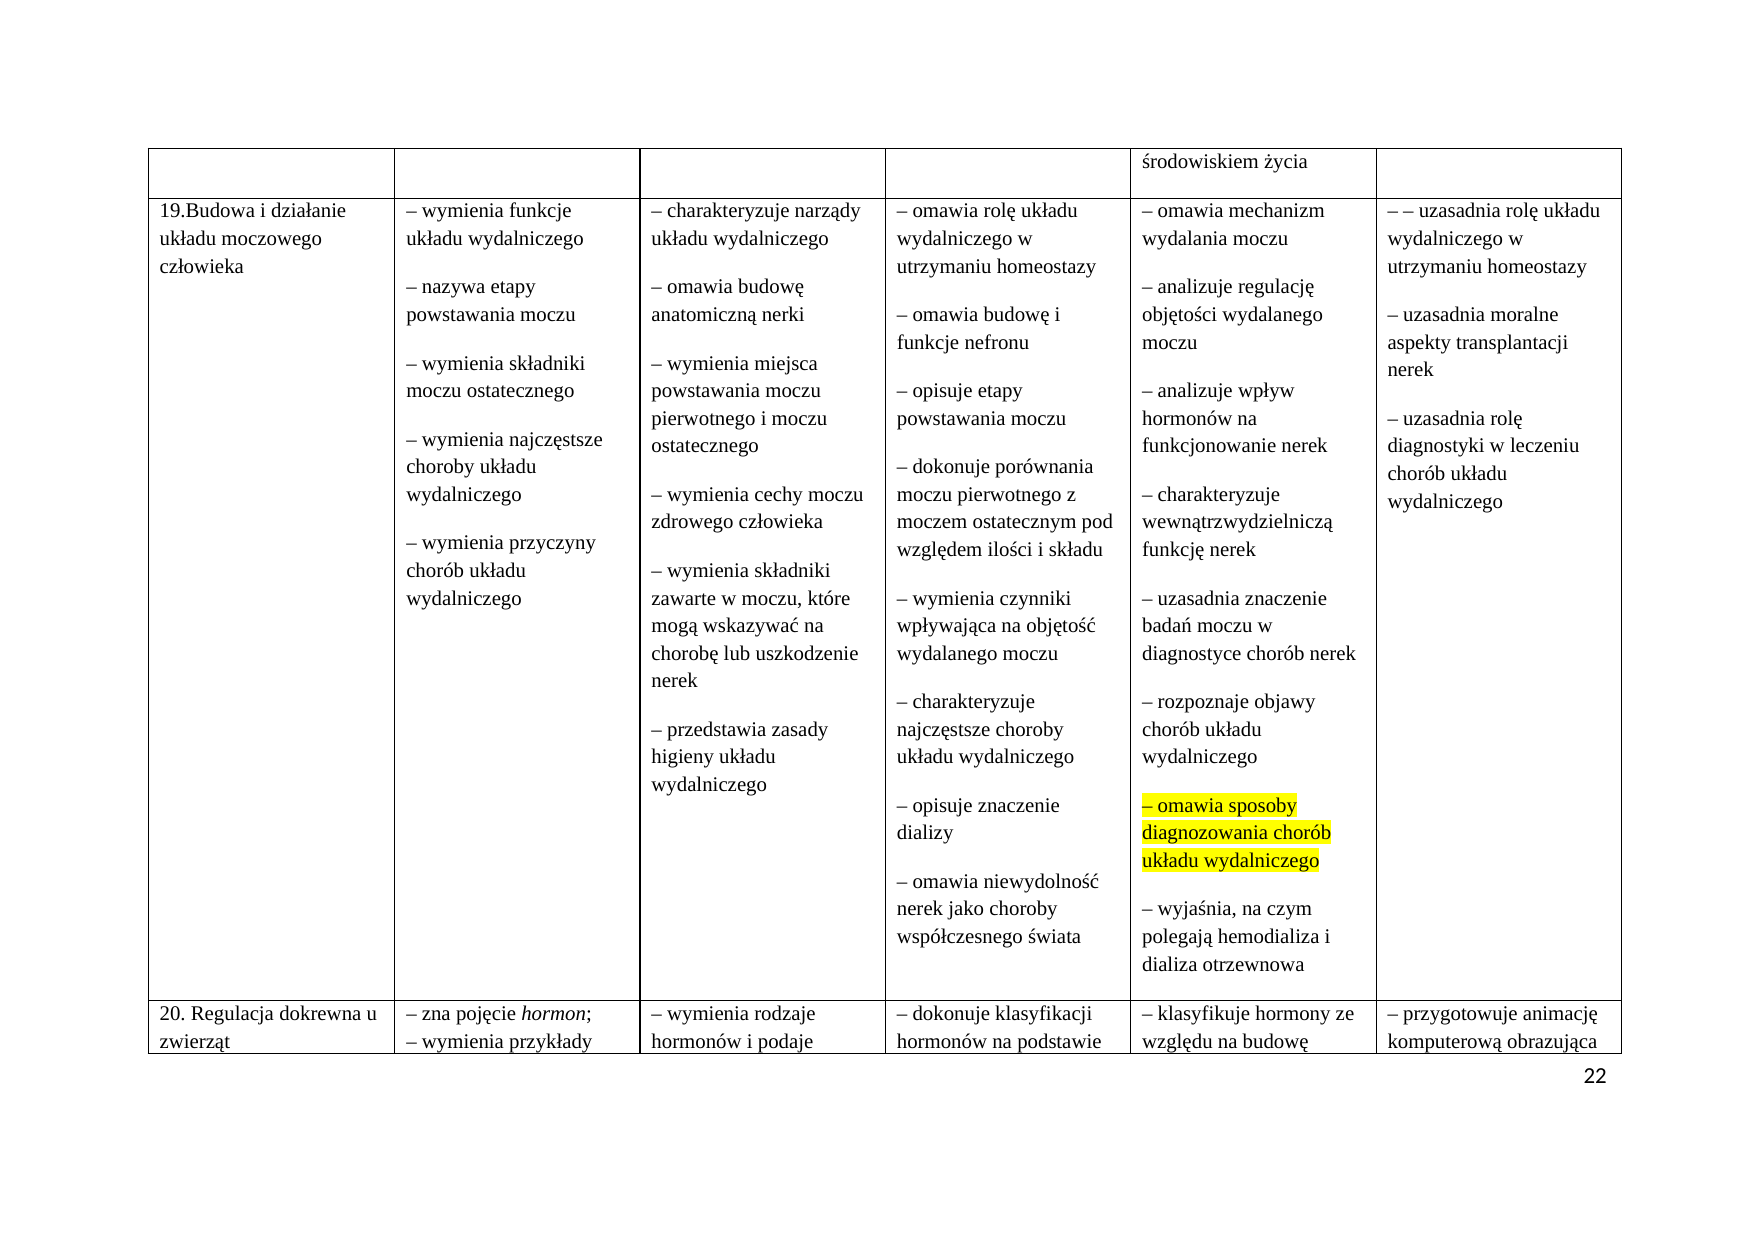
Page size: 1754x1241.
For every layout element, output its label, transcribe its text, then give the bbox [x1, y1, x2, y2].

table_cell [1131, 149, 1376, 197]
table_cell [1377, 149, 1621, 197]
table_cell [1131, 1001, 1376, 1053]
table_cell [395, 1001, 639, 1053]
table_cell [149, 149, 394, 197]
table_cell – wymienia funkcje układu wydalniczego – nazywa etapy powstawania moczu – wymienia składniki moczu ostatecznego – wymienia najczęstsze choroby układu wydalniczego – wymienia przyczyny chorób układu wydalniczego [395, 199, 639, 1000]
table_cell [149, 1001, 394, 1053]
table_cell 19.Budowa i działanie układu moczowego człowieka [149, 199, 394, 1000]
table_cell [641, 1001, 885, 1053]
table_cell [395, 149, 639, 197]
table_cell – charakteryzuje narządy układu wydalniczego – omawia budowę anatomiczną nerki – wymienia miejsca powstawania moczu pierwotnego i moczu ostatecznego – wymienia cechy moczu zdrowego człowieka – wymienia składniki zawarte w moczu, które mogą wskazywać na chorobę lub uszkodzenie nerek – przedstawia zasady higieny układu wydalniczego [641, 199, 885, 1000]
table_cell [641, 149, 885, 197]
table_cell – – uzasadnia rolę układu wydalniczego w utrzymaniu homeostazy – uzasadnia moralne aspekty transplantacji nerek – uzasadnia rolę diagnostyki w leczeniu chorób układu wydalniczego [1377, 199, 1621, 1000]
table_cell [886, 1001, 1130, 1053]
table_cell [1377, 1001, 1621, 1053]
table_cell – omawia rolę układu wydalniczego w utrzymaniu homeostazy – omawia budowę i funkcje nefronu – opisuje etapy powstawania moczu – dokonuje porównania moczu pierwotnego z moczem ostatecznym pod względem ilości i składu – wymienia czynniki wpływająca na objętość wydalanego moczu – charakteryzuje najczęstsze choroby układu wydalniczego – opisuje znaczenie dializy – omawia niewydolność nerek jako choroby współczesnego świata [886, 199, 1130, 1000]
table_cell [886, 149, 1130, 197]
table_cell – omawia mechanizm wydalania moczu – analizuje regulację objętości wydalanego moczu – analizuje wpływ hormonów na funkcjonowanie nerek – charakteryzuje wewnątrzwydzielniczą funkcję nerek – uzasadnia znaczenie badań moczu w diagnostyce chorób nerek – rozpoznaje objawy chorób układu wydalniczego – omawia sposoby diagnozowania chorób układu wydalniczego – wyjaśnia, na czym polegają hemodializa i dializa otrzewnowa [1131, 199, 1376, 1000]
